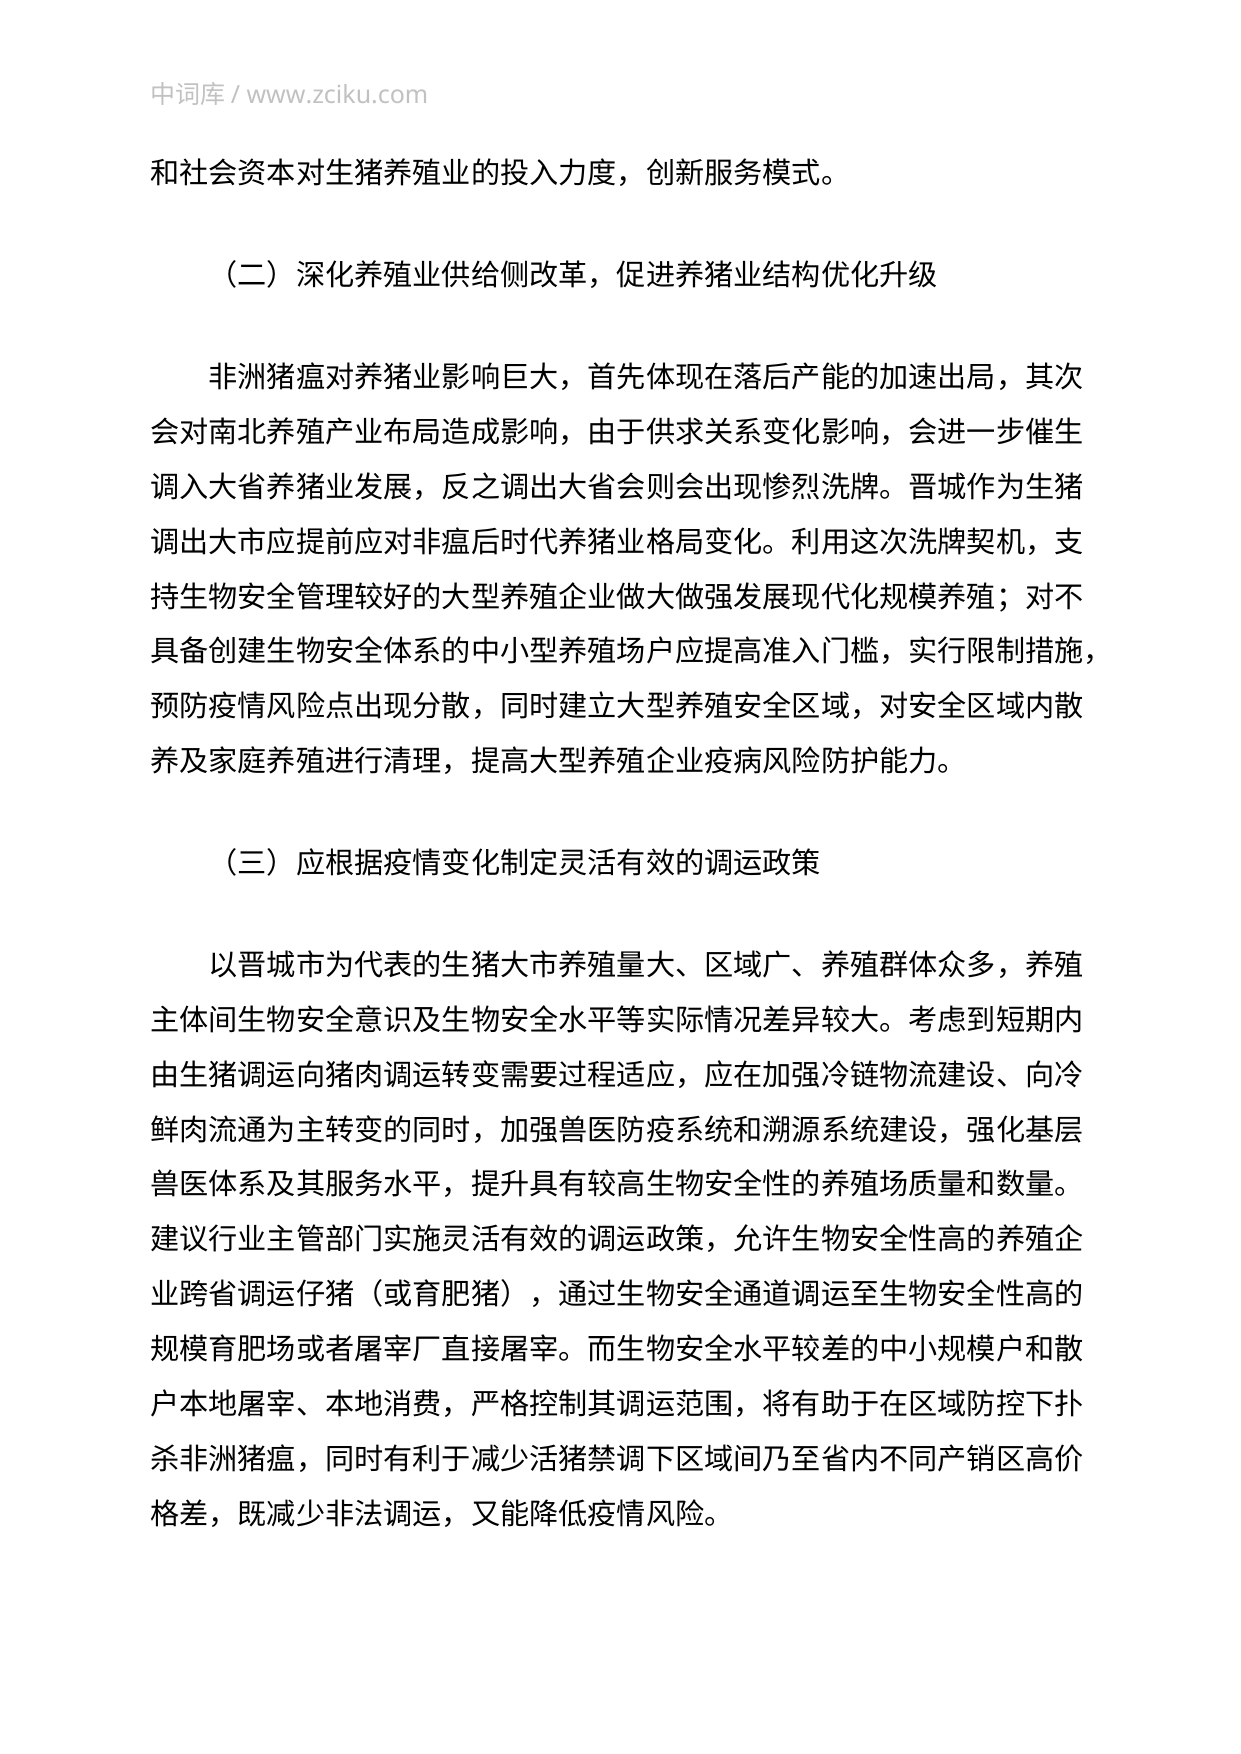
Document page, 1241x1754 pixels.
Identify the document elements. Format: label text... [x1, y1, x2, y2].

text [150, 150, 1090, 192]
text 非洲猪瘟对养猪业影响巨大，首先体现在落后产能的加速出局，其次会对南北养殖产业布局造成影响，由于供求关系变化影响，会进一步催生调入大省养猪业发展，反之调出大省会则会出现惨烈洗牌。晋城作为生猪调出大市应提前应对非瘟后时代养猪业格局变化。利用这次洗牌契机，支持生物安全管理较好的大型养殖企业做大做强发展现代化规模养殖；对不具备创建生物安全体系的中小型养殖场户应提高准入门槛，实行限制措施，预防疫情风险点出现分散，同时建立大型养殖安全区域，对安全区域内散养及家庭养殖进行清理，提高大型养殖企业疫病风险防护能力。 [150, 353, 1090, 780]
text 以晋城市为代表的生猪大市养殖量大、区域广、养殖群体众多，养殖主体间生物安全意识及生物安全水平等实际情况差异较大。考虑到短期内由生猪调运向猪肉调运转变需要过程适应，应在加强冷链物流建设、向冷鲜肉流通为主转变的同时，加强兽医防疫系统和溯源系统建设，强化基层兽医体系及其服务水平，提升具有较高生物安全性的养殖场质量和数量。建议行业主管部门实施灵活有效的调运政策，允许生物安全性高的养殖企业跨省调运仔猪（或育肥猪），通过生物安全通道调运至生物安全性高的规模育肥场或者屠宰厂直接屠宰。而生物安全水平较差的中小规模户和散户本地屠宰、本地消费，严格控制其调运范围，将有助于在区域防控下扑杀非洲猪瘟，同时有利于减少活猪禁调下区域间乃至省内不同产销区高价格差，既减少非法调运，又能降低疫情风险。 [150, 941, 1090, 1533]
text （三）应根据疫情变化制定灵活有效的调运政策 [150, 839, 1090, 882]
text （二）深化养殖业供给侧改革，促进养猪业结构优化升级 [150, 252, 1090, 294]
